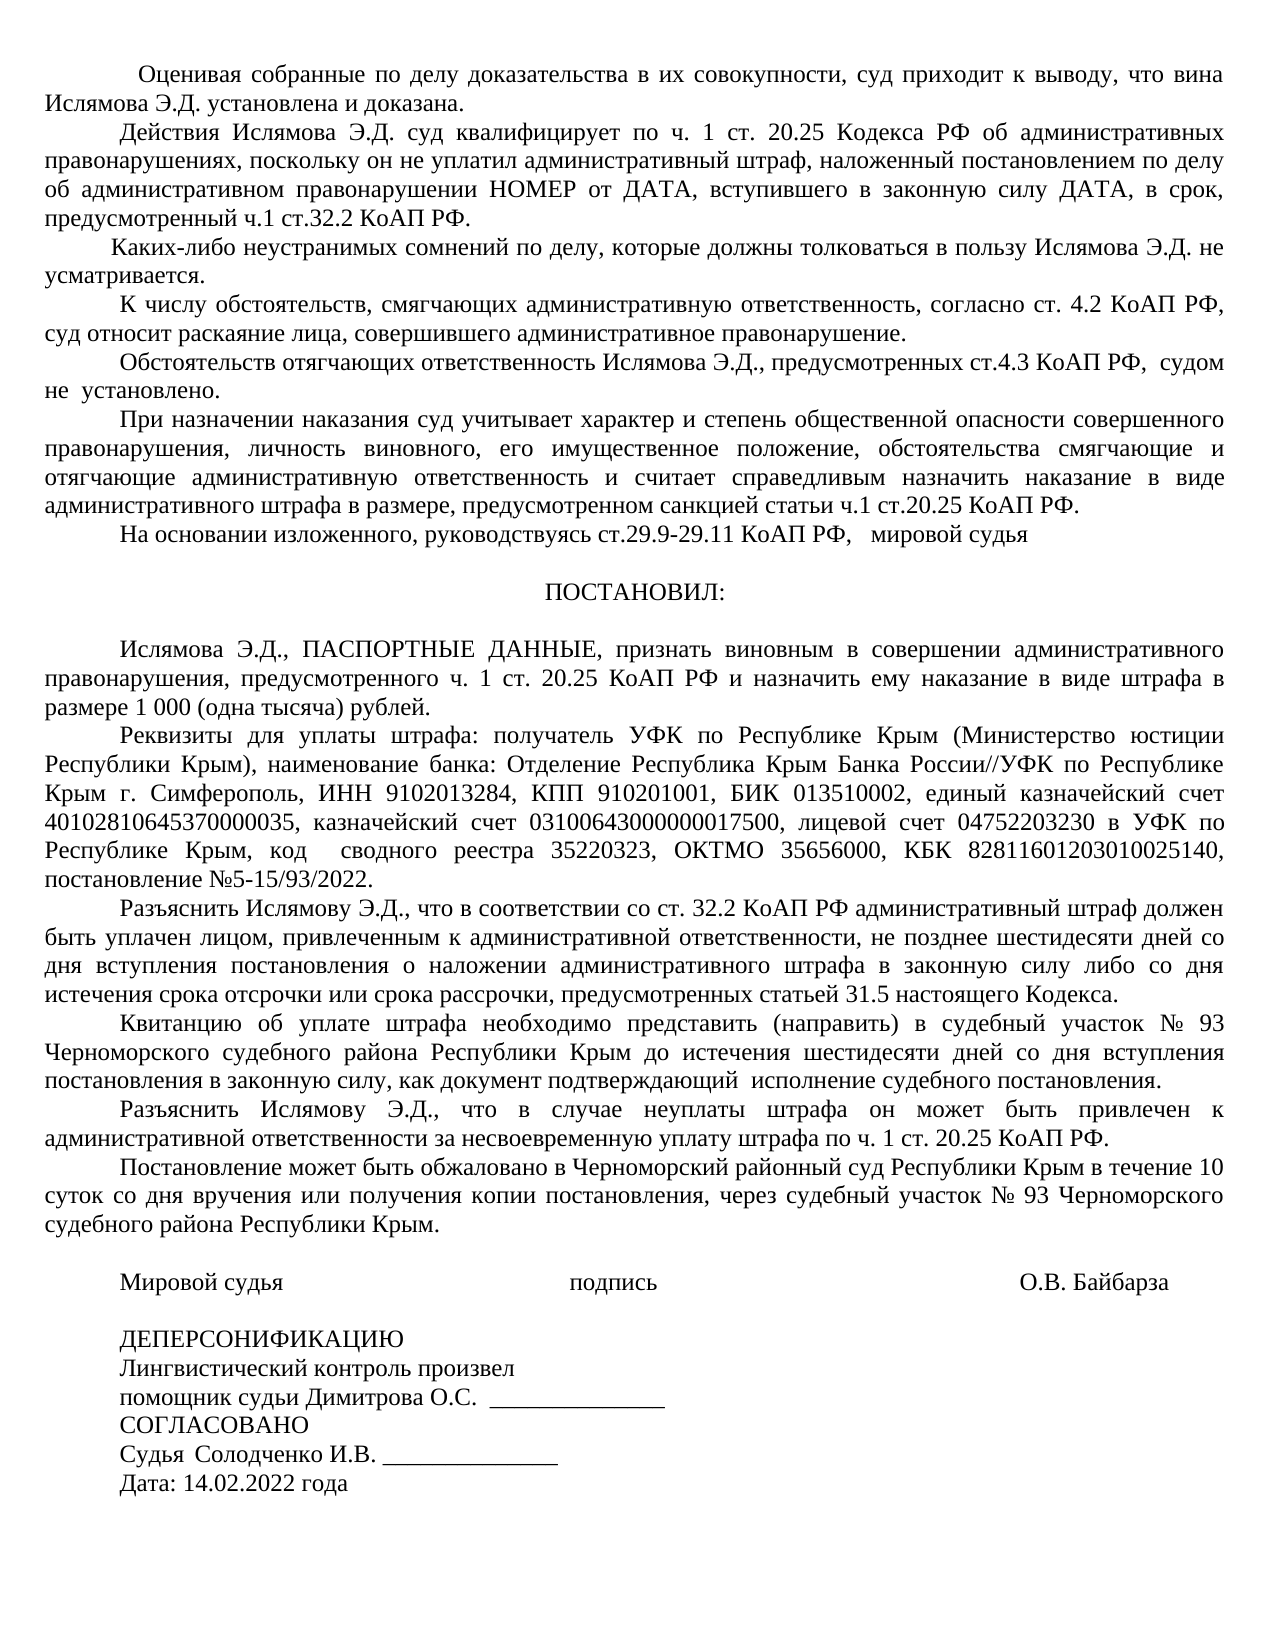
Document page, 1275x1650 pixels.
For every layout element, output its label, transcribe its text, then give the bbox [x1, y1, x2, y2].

text СОГЛАСОВАНО [44, 1410, 1226, 1439]
text Дата: 14.02.2022 года [44, 1468, 1226, 1497]
text ПОСТАНОВИЛ: [44, 577, 1226, 605]
text Судья Солодченко И.В. ______________ [44, 1439, 1226, 1468]
text К числу обстоятельств, смягчающих административную ответственность, согласно ст. 4.2 КоАП РФ, суд относит раскаяние лица, совершившего административное правонарушение. [44, 289, 1226, 347]
text Обстоятельств отягчающих ответственность Ислямова Э.Д., предусмотренных ст.4.3 КоАП РФ, судом не установлено. [44, 347, 1226, 404]
text Мировой судья подпись О.В. Байбарза [44, 1267, 1226, 1295]
text Лингвистический контроль произвел [44, 1353, 1226, 1382]
text Разъяснить Ислямову Э.Д., что в случае неуплаты штрафа он может быть привлечен к административной ответственности за несвоевременную уплату штрафа по ч. 1 ст. 20.25 КоАП РФ. [44, 1094, 1226, 1152]
text Ислямова Э.Д., ПАСПОРТНЫЕ ДАННЫЕ, признать виновным в совершении административного правонарушения, предусмотренного ч. 1 ст. 20.25 КоАП РФ и назначить ему наказание в виде штрафа в размере 1 000 (одна тысяча) рублей. [44, 634, 1226, 720]
text Оценивая собранные по делу доказательства в их совокупности, суд приходит к выводу, что вина Ислямова Э.Д. установлена и доказана. [44, 59, 1226, 117]
text Реквизиты для уплаты штрафа: получатель УФК по Республике Крым (Министерство юстиции Республики Крым), наименование банка: Отделение Республика Крым Банка России//УФК по Республике Крым г. Симферополь, ИНН 9102013284, КПП 910201001, БИК 013510002, единый казначейский счет 40102810645370000035, казначейский счет 03100643000000017500, лицевой счет 04752203230 в УФК по Республике Крым, код сводного реестра 35220323, ОКТМО 35656000, КБК 82811601203010025140, постановление №5-15/93/2022. [44, 720, 1226, 893]
text Каких-либо неустранимых сомнений по делу, которые должны толковаться в пользу Ислямова Э.Д. не усматривается. [44, 232, 1226, 289]
text Квитанцию об уплате штрафа необходимо представить (направить) в судебный участок № 93 Черноморского судебного района Республики Крым до истечения шестидесяти дней со дня вступления постановления в законную силу, как документ подтверждающий исполнение судебного постановления. [44, 1008, 1226, 1094]
text Разъяснить Ислямову Э.Д., что в соответствии со ст. 32.2 КоАП РФ административный штраф должен быть уплачен лицом, привлеченным к административной ответственности, не позднее шестидесяти дней со дня вступления постановления о наложении административного штрафа в законную силу либо со дня истечения срока отсрочки или срока рассрочки, предусмотренных статьей 31.5 настоящего Кодекса. [44, 893, 1226, 1008]
text Постановление может быть обжаловано в Черноморский районный суд Республики Крым в течение 10 суток со дня вручения или получения копии постановления, через судебный участок № 93 Черноморского судебного района Республики Крым. [44, 1152, 1226, 1238]
text На основании изложенного, руководствуясь ст.29.9-29.11 КоАП РФ, мировой судья [44, 519, 1226, 548]
text помощник судьи Димитрова О.С. ______________ [44, 1382, 1226, 1410]
text Действия Ислямова Э.Д. суд квалифицирует по ч. 1 ст. 20.25 Кодекса РФ об административных правонарушениях, поскольку он не уплатил административный штраф, наложенный постановлением по делу об административном правонарушении НОМЕР от ДАТА, вступившего в законную силу ДАТА, в срок, предусмотренный ч.1 ст.32.2 КоАП РФ. [44, 117, 1226, 232]
text ДЕПЕРСОНИФИКАЦИЮ [44, 1324, 1226, 1353]
text При назначении наказания суд учитывает характер и степень общественной опасности совершенного правонарушения, личность виновного, его имущественное положение, обстоятельства смягчающие и отягчающие административную ответственность и считает справедливым назначить наказание в виде административного штрафа в размере, предусмотренном санкцией статьи ч.1 ст.20.25 КоАП РФ. [44, 404, 1226, 519]
